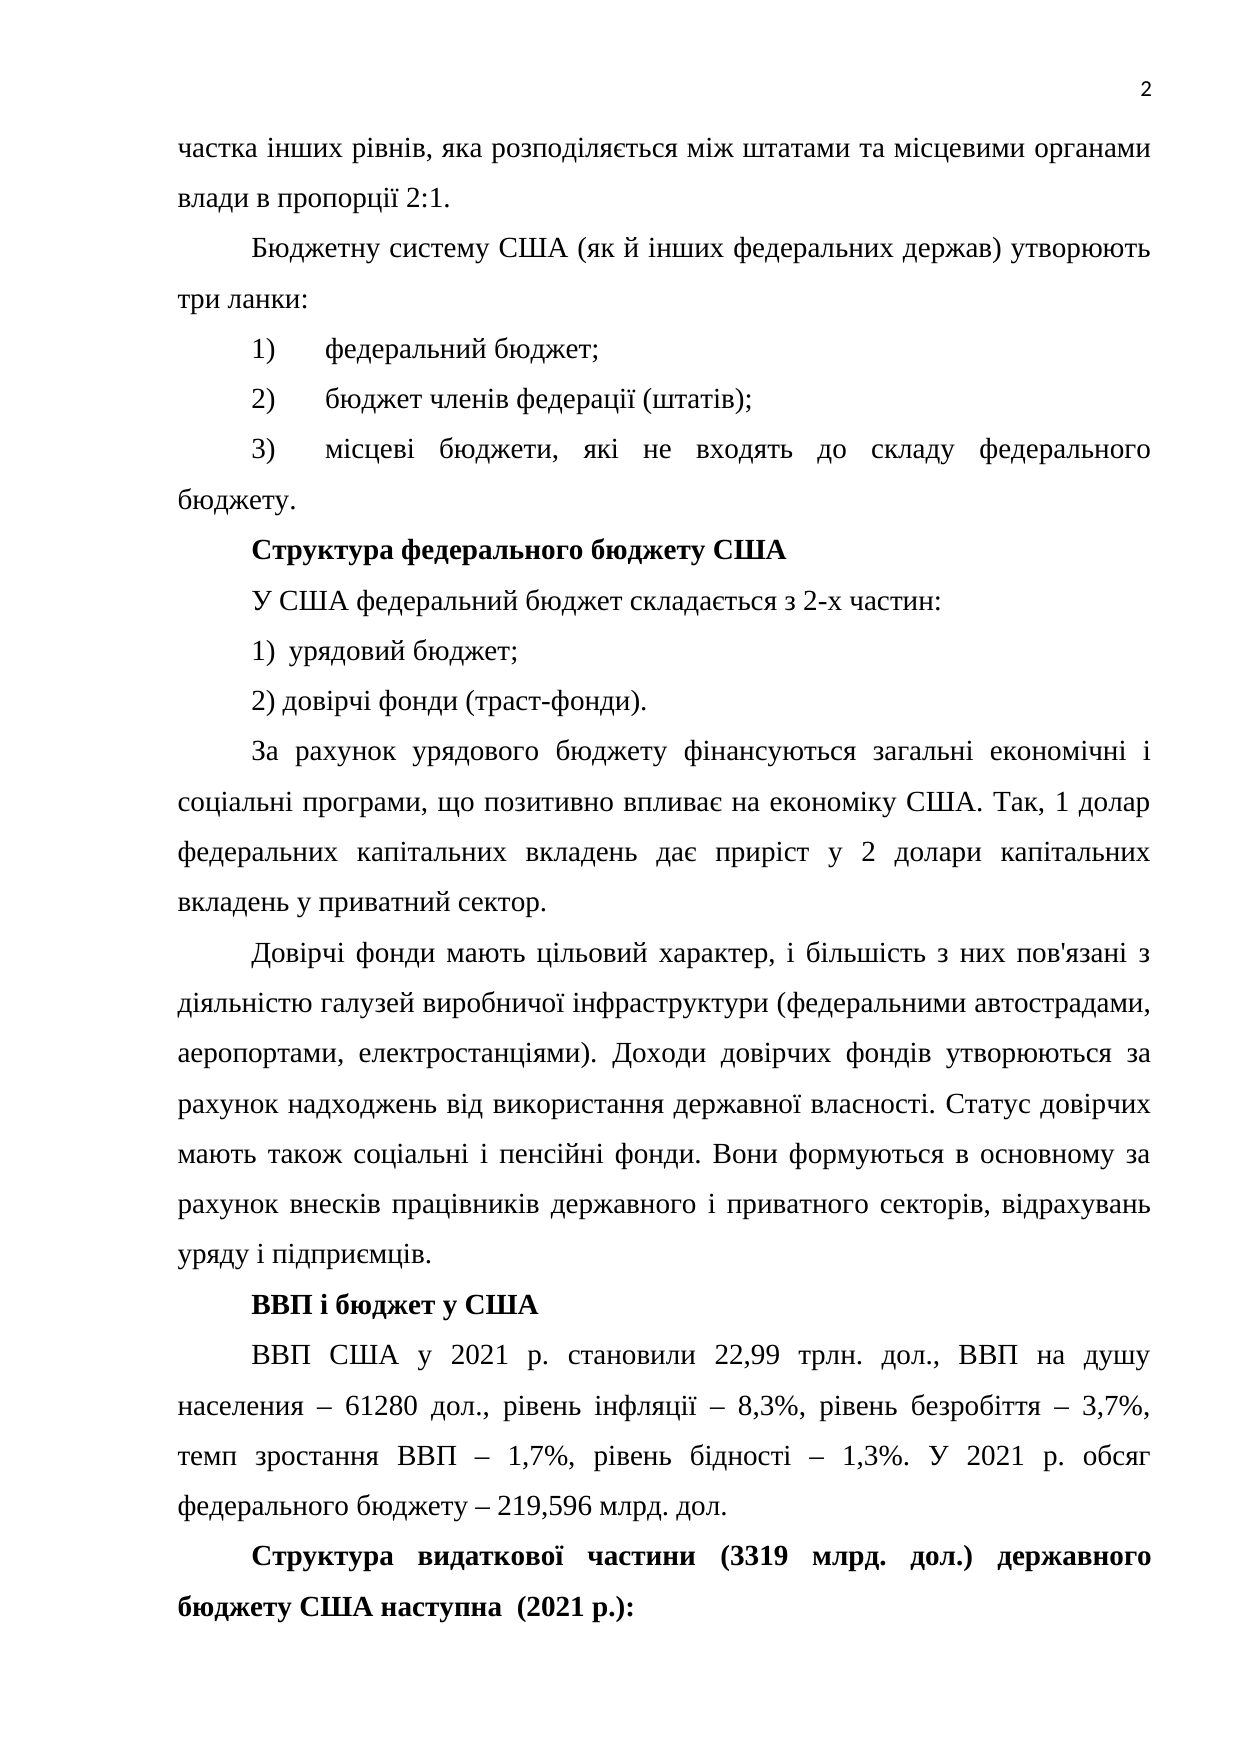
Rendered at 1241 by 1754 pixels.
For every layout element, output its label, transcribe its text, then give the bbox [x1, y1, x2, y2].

text Структура видаткової частини (3319 млрд. дол.) державного бюджету США наступна (2021 р.): [177, 1538, 1152, 1622]
text ВВП і бюджет у США [177, 1287, 1152, 1321]
text 1) федеральний бюджет; [177, 331, 1152, 364]
text За рахунок урядового бюджету фінансуються загальні економічні і соціальні програми, що позитивно впливає на економіку США. Так, 1 долар федеральних капітальних вкладень дає приріст у 2 долари капітальних вкладень у приватний сектор. [177, 733, 1152, 918]
list урядовий бюджет; [251, 633, 1152, 666]
text 2) довірчі фонди (траст-фонди). [251, 683, 1152, 717]
text 3) місцеві бюджети, які не входять до складу федерального бюджету. [177, 432, 1152, 516]
text Структура федерального бюджету США [177, 532, 1152, 566]
text Довірчі фонди мають цільовий характер, і більшість з них пов'язані з діяльністю галузей виробничої інфраструктури (федеральними автострадами, аеропортами, електростанціями). Доходи довірчих фондів утворюються за рахунок надходжень від використання державної власності. Статус довірчих мають також соціальні і пенсійні фонди. Вони формуються в основному за рахунок внесків працівників державного і приватного секторів, відрахувань уряду і підприємців. [177, 935, 1152, 1270]
text Бюджетну систему США (як й інших федеральних держав) утворюють три ланки: [177, 230, 1152, 314]
text ВВП США у 2021 р. становили 22,99 трлн. дол., ВВП на душу населения – 61280 дол., рівень інфляції – 8,3%, рівень безробіття – 3,7%, темп зростання ВВП – 1,7%, рівень бідності – 1,3%. У 2021 р. обсяг федерального бюджету – 219,596 млрд. дол. [177, 1337, 1152, 1522]
text У США федеральний бюджет складається з 2-х частин: [177, 583, 1152, 616]
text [177, 130, 1152, 214]
text 2) бюджет членів федерації (штатів); [177, 381, 1152, 415]
